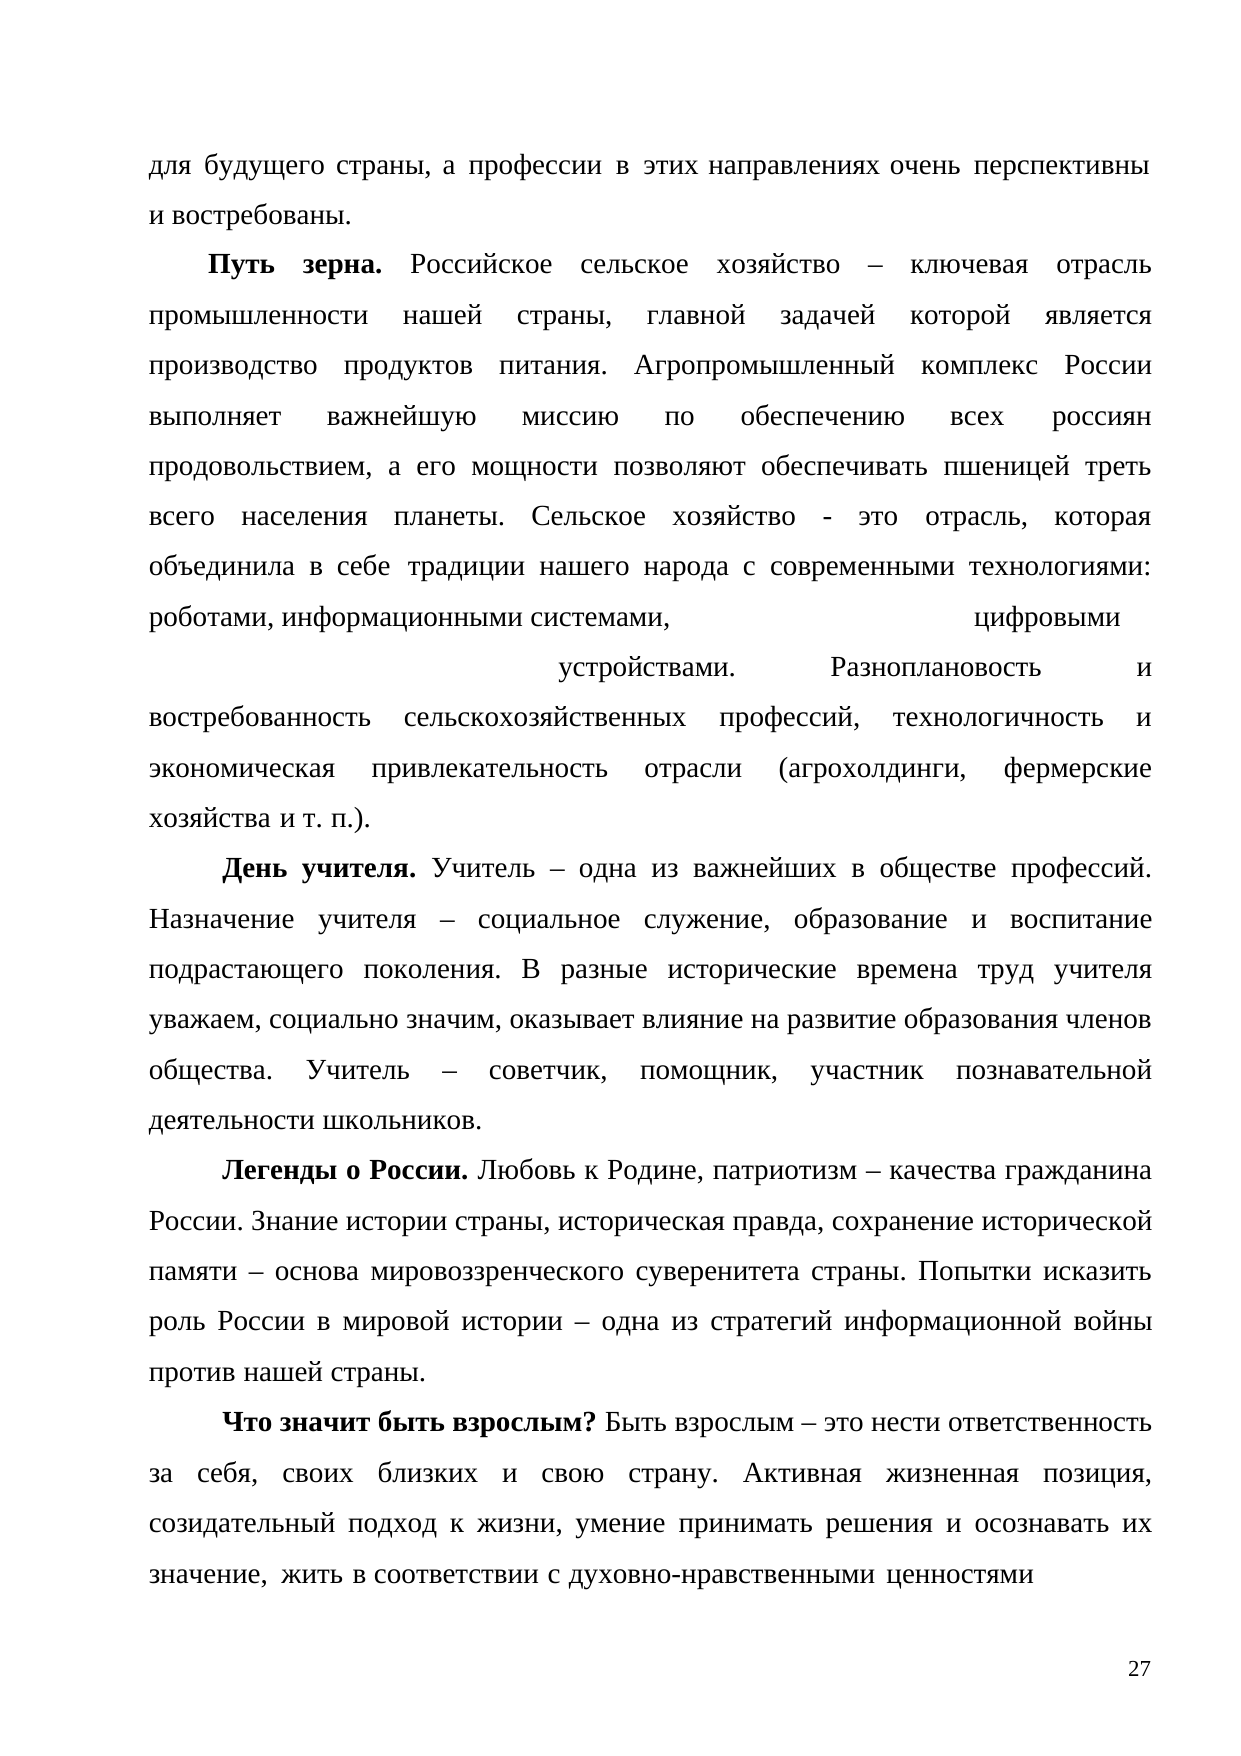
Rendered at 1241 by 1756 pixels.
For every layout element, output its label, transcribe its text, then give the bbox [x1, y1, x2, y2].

text для будущего страны, а профессии в этих направлениях очень перспективны и востребованы. [148, 147, 1150, 231]
text День учителя. Учитель – одна из важнейших в обществе профессий. Назначение учителя – социальное служение, образование и воспитание подрастающего поколения. В разные исторические времена труд учителя уважаем, социально значим, оказывает влияние на развитие образования членов общества. Учитель – советчик, помощник, участник познавательной деятельности школьников. [148, 851, 1152, 1136]
text Путь зерна. Российское сельское хозяйство – ключевая отрасль промышленности нашей страны, главной задачей которой является производство продуктов питания. Агропромышленный комплекс России выполняет важнейшую миссию по обеспечению всех россиян продовольствием, а его мощности позволяют обеспечивать пшеницей треть всего населения планеты. Сельское хозяйство - это отрасль, которая объединила в себе традиции нашего народа с современными технологиями: роботами, информационными системами, цифровыми устройствами. Разноплановость и востребованность сельскохозяйственных профессий, технологичность и экономическая привлекательность отрасли (агрохолдинги, фермерские хозяйства и т. п.). [148, 247, 1152, 834]
text Легенды о России. Любовь к Родине, патриотизм – качества гражданина России. Знание истории страны, историческая правда, сохранение исторической памяти – основа мировоззренческого суверенитета страны. Попытки исказить роль России в мировой истории – одна из стратегий информационной войны против нашей страны. [148, 1152, 1153, 1387]
text Что значит быть взрослым? Быть взрослым – это нести ответственность за себя, своих близких и свою страну. Активная жизненная позиция, созидательный подход к жизни, умение принимать решения и осознавать их значение, жить в соответствии с духовно-нравственными ценностями [148, 1404, 1152, 1590]
